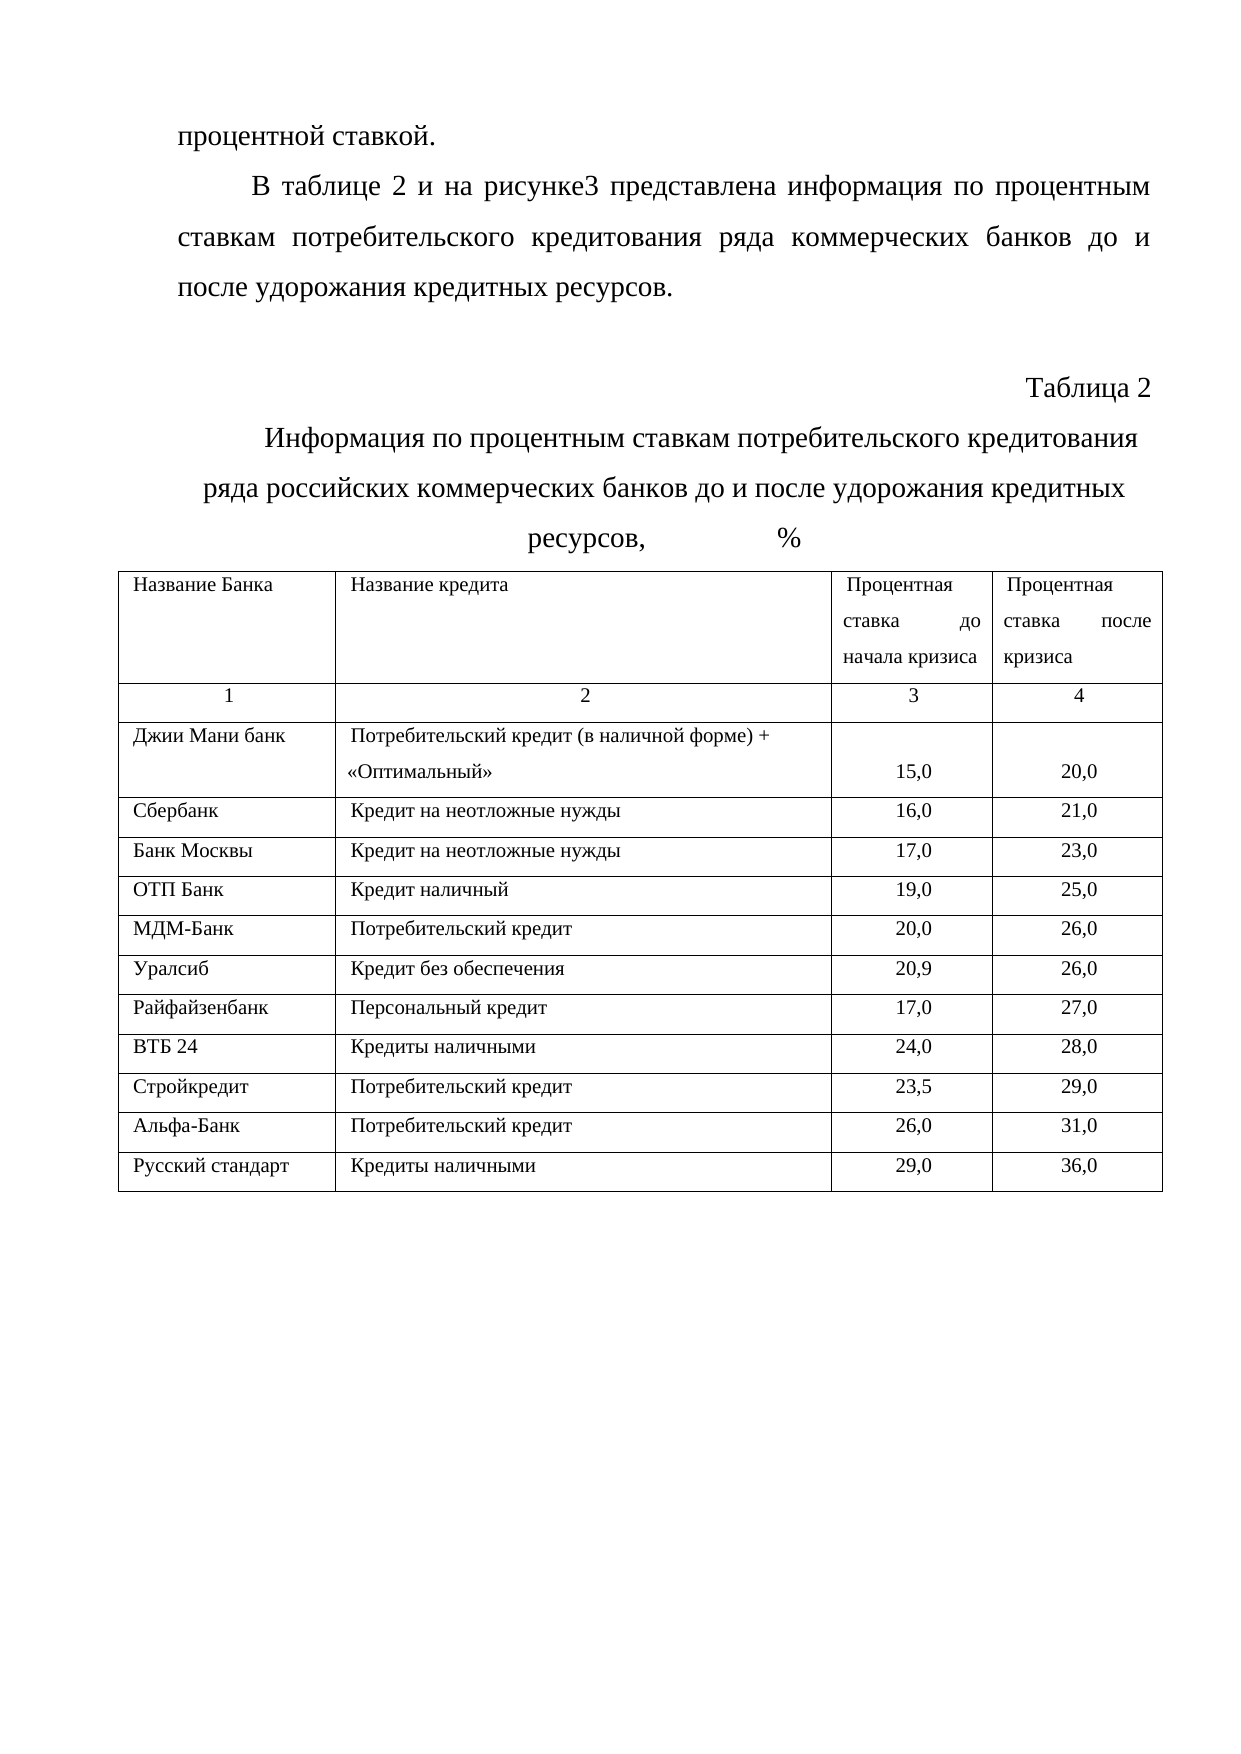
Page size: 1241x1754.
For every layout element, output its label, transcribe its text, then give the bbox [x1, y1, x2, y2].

table_cell Кредит на неотложные нужды [336, 838, 831, 876]
table_cell 24,0 [832, 1035, 992, 1073]
table_cell Райфайзенбанк [119, 995, 335, 1033]
table_cell Уралсиб [119, 956, 335, 994]
table_cell Кредит на неотложные нужды [336, 798, 831, 837]
table_header Название кредита [336, 572, 831, 682]
table_cell Русский стандарт [119, 1153, 335, 1191]
table_cell 23,5 [832, 1074, 992, 1112]
table_cell 19,0 [832, 877, 992, 915]
table_cell Стройкредит [119, 1074, 335, 1112]
table_cell 27,0 [993, 995, 1162, 1033]
table_cell 25,0 [993, 877, 1162, 915]
table_cell Кредиты наличными [336, 1153, 831, 1191]
table_cell 29,0 [832, 1153, 992, 1191]
table_cell 26,0 [993, 956, 1162, 994]
table_header Процентная ставка после кризиса [993, 572, 1162, 682]
table_cell 20,9 [832, 956, 992, 994]
table_cell МДМ-Банк [119, 916, 335, 955]
table_cell Сбербанк [119, 798, 335, 837]
text Таблица 2 [177, 370, 1152, 403]
table_cell 26,0 [993, 916, 1162, 955]
table_cell 1 [119, 684, 335, 722]
table_cell Потребительский кредит [336, 1113, 831, 1152]
table_cell Потребительский кредит (в наличной форме) + «Оптимальный» [336, 723, 831, 797]
table_cell 28,0 [993, 1035, 1162, 1073]
table_cell 29,0 [993, 1074, 1162, 1112]
table_cell 20,0 [993, 723, 1162, 797]
table_cell 36,0 [993, 1153, 1162, 1191]
table_cell Кредит наличный [336, 877, 831, 915]
table_cell 31,0 [993, 1113, 1162, 1152]
table_cell Кредиты наличными [336, 1035, 831, 1073]
table_cell Персональный кредит [336, 995, 831, 1033]
table_cell Потребительский кредит [336, 916, 831, 955]
table_cell 2 [336, 684, 831, 722]
table_cell Джии Мани банк [119, 723, 335, 797]
table_cell 21,0 [993, 798, 1162, 837]
table_cell 15% 15,0 [832, 723, 992, 797]
table_cell 20,0 [832, 916, 992, 955]
table_cell 4 [993, 684, 1162, 722]
table_cell 3 [832, 684, 992, 722]
table_cell ВТБ 24 [119, 1035, 335, 1073]
table_cell 17,0 [832, 995, 992, 1033]
table_cell Кредит без обеспечения [336, 956, 831, 994]
text Информация по процентным ставкам потребительского кредитования ряда российских коммерческих банков до и после удорожания кредитных ресурсов, % [177, 420, 1152, 554]
text В таблице 2 и на рисунке3 представлена информация по процентным ставкам потребительского кредитования ряда коммерческих банков до и после удорожания кредитных ресурсов. [177, 168, 1152, 303]
table_header Процентная ставка до начала кризиса [832, 572, 992, 682]
table_cell Банк Москвы [119, 838, 335, 876]
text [177, 118, 1152, 152]
table_cell ОТП Банк [119, 877, 335, 915]
table_cell 26,0 [832, 1113, 992, 1152]
table_header Название Банка [119, 572, 335, 682]
table_cell 23,0 [993, 838, 1162, 876]
table_cell Потребительский кредит [336, 1074, 831, 1112]
table_cell 16,0 [832, 798, 992, 837]
table_cell 17,0 [832, 838, 992, 876]
table_cell Альфа-Банк [119, 1113, 335, 1152]
